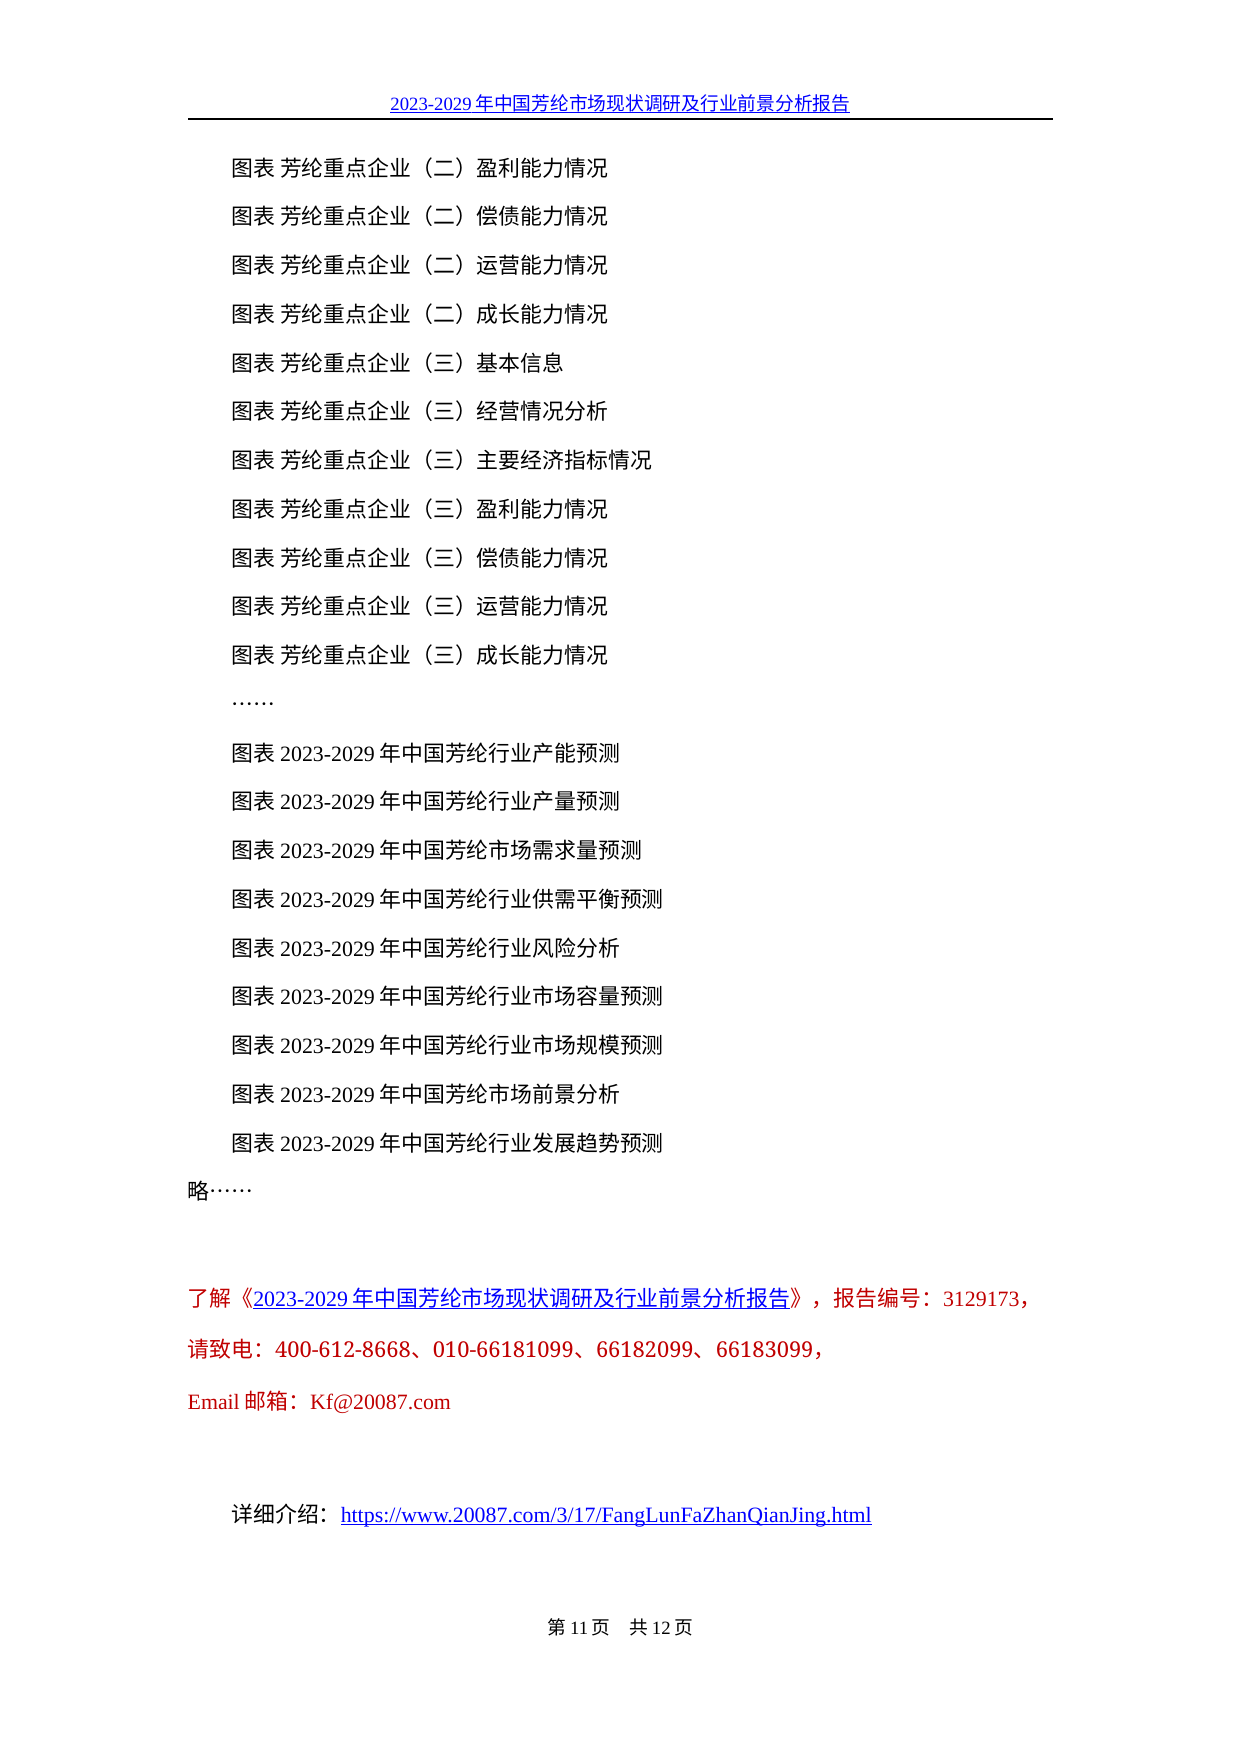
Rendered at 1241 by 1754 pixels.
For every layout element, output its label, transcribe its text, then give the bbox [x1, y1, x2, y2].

text 了解《2023-2029年中国芳纶市场现状调研及行业前景分析报告》，报告编号：3129173， [187, 1280, 1053, 1313]
text 请致电：400-612-8668、010-66181099、66182099、66183099， [187, 1332, 1053, 1364]
text 详细介绍：https://www.20087.com/3/17/FangLunFaZhanQianJing.html [187, 1496, 1053, 1529]
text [187, 150, 1053, 1206]
text Email邮箱：Kf@20087.com [187, 1383, 1053, 1416]
